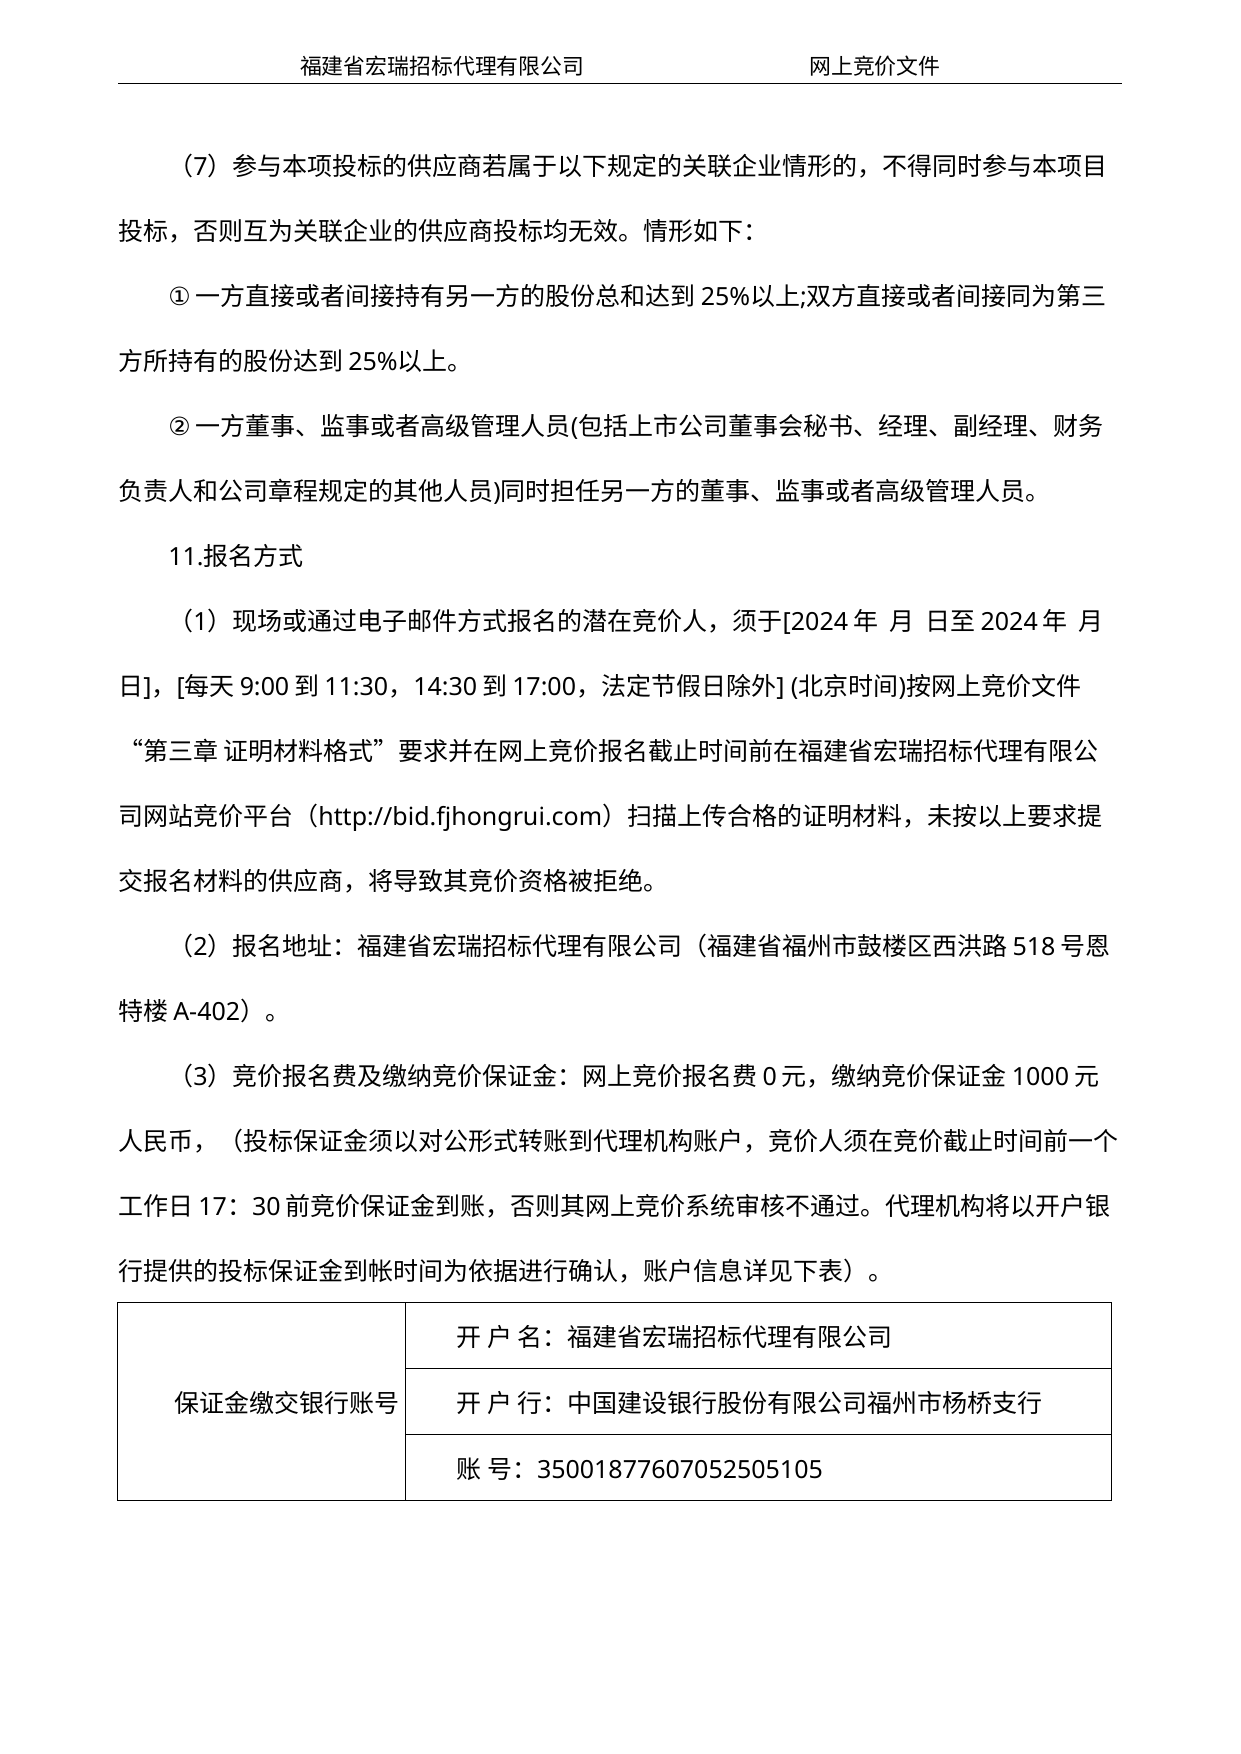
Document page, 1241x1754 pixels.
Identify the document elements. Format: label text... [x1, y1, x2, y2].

table_cell 开 户 行：中国建设银行股份有限公司福州市杨桥支行 [406, 1369, 1111, 1434]
table_header 开 户 名：福建省宏瑞招标代理有限公司 [406, 1303, 1111, 1368]
text 11.报名方式 [118, 522, 1122, 587]
table_header 保证金缴交银行账号 [118, 1303, 405, 1500]
text ②一方董事、监事或者高级管理人员(包括上市公司董事会秘书、经理、副经理、财务负责人和公司章程规定的其他人员)同时担任另一方的董事、监事或者高级管理人员。 [118, 392, 1122, 522]
table_cell 账 号：35001877607052505105 [406, 1435, 1111, 1500]
text （1）现场或通过电子邮件方式报名的潜在竞价人，须于[2024年 月 日至2024年 月 日]，[每天9:00到11:30，14:30到17:00，法定节假日除外] (北京时间)按网上竞价文件“第三章 证明材料格式”要求并在网上竞价报名截止时间前在福建省宏瑞招标代理有限公司网站竞价平台（http://bid.fjhongrui.com）扫描上传合格的证明材料，未按以上要求提交报名材料的供应商，将导致其竞价资格被拒绝。 [118, 587, 1122, 912]
text （7）参与本项投标的供应商若属于以下规定的关联企业情形的，不得同时参与本项目投标，否则互为关联企业的供应商投标均无效。情形如下： [118, 132, 1122, 262]
text ①一方直接或者间接持有另一方的股份总和达到25%以上;双方直接或者间接同为第三方所持有的股份达到25%以上。 [118, 262, 1122, 392]
text （3）竞价报名费及缴纳竞价保证金：网上竞价报名费0元，缴纳竞价保证金1000元人民币，（投标保证金须以对公形式转账到代理机构账户，竞价人须在竞价截止时间前一个工作日17：30前竞价保证金到账，否则其网上竞价系统审核不通过。代理机构将以开户银行提供的投标保证金到帐时间为依据进行确认，账户信息详见下表）。 [118, 1042, 1122, 1302]
text （2）报名地址：福建省宏瑞招标代理有限公司（福建省福州市鼓楼区西洪路518号恩特楼A-402）。 [118, 912, 1122, 1042]
